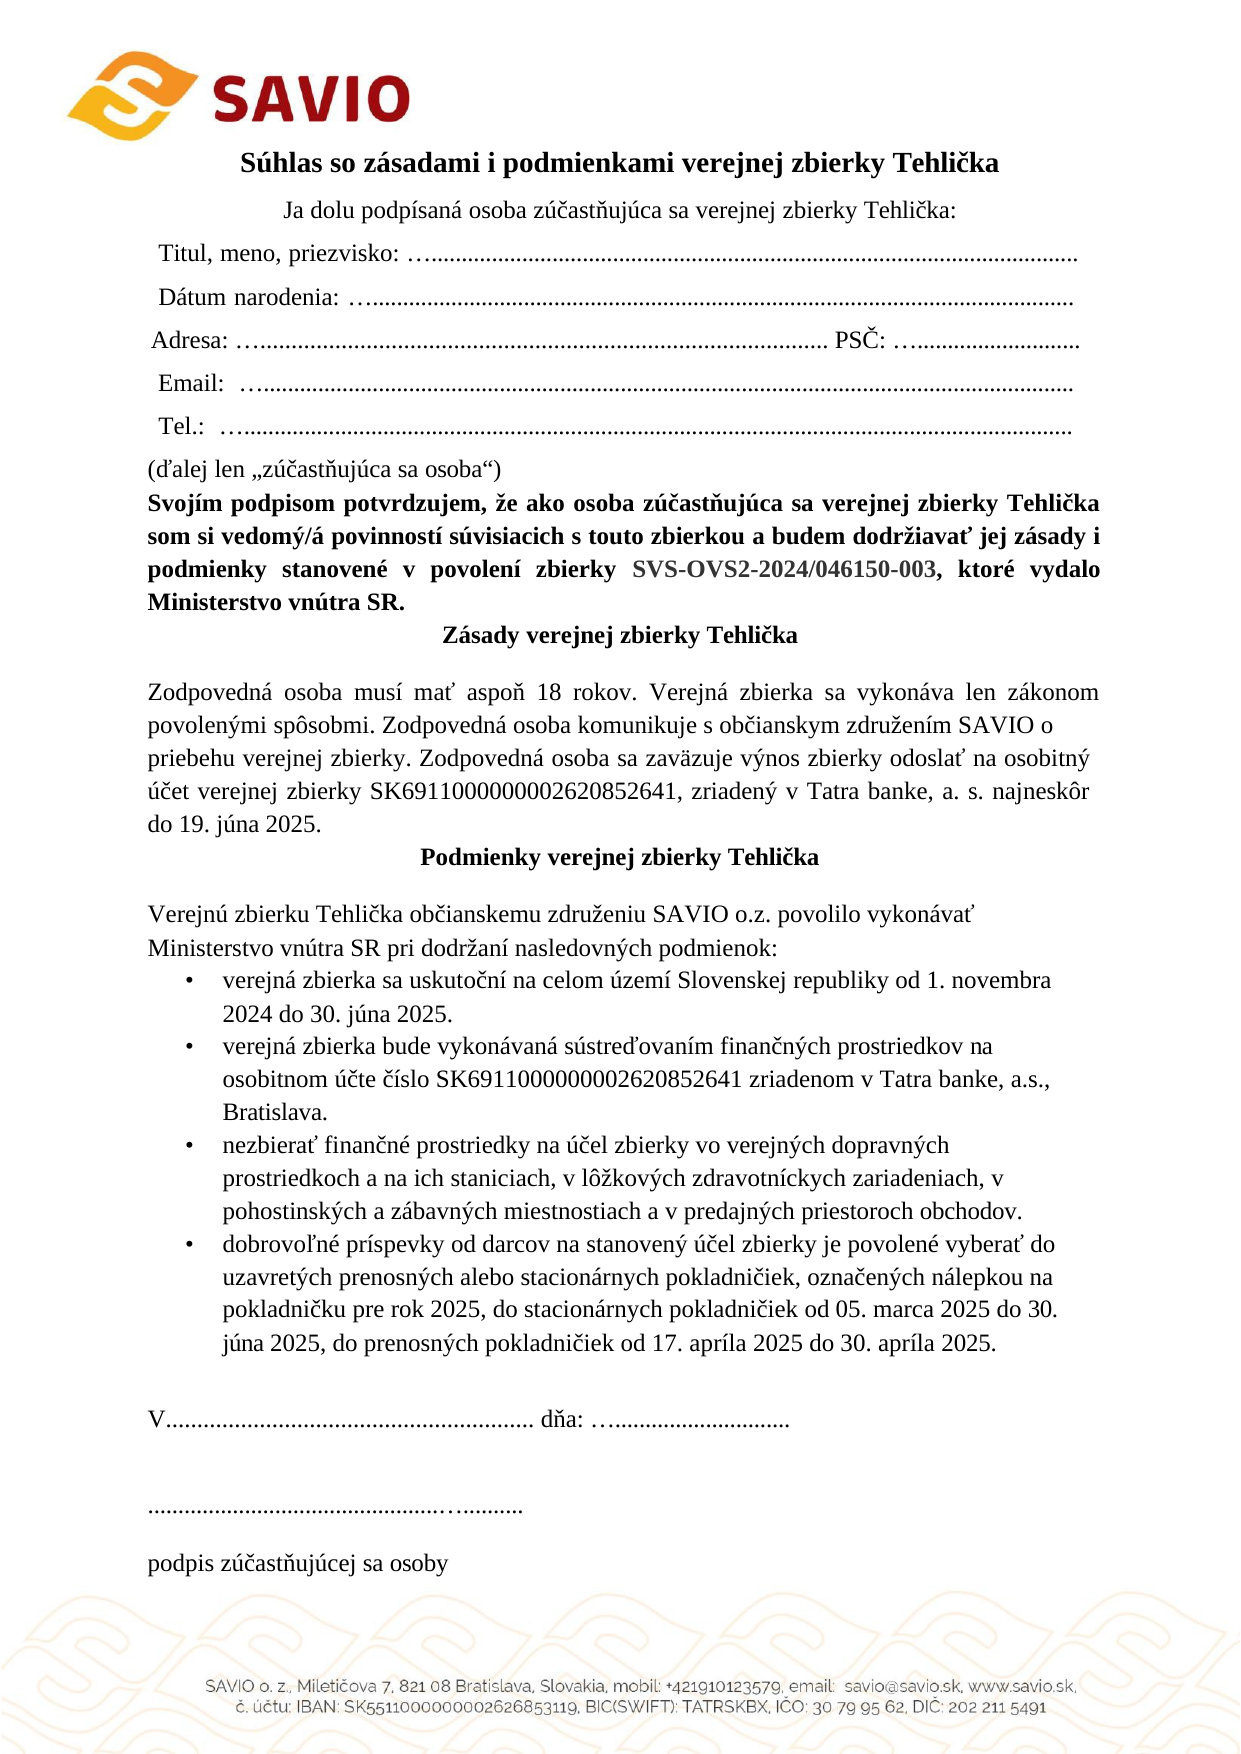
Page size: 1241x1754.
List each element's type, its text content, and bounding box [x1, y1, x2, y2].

text podpis zúčastňujúcej sa osoby [147, 1548, 1101, 1577]
picture [1, 49, 1241, 1754]
text Email: …...................................................................................................................................... [135, 368, 1096, 397]
text Dátum narodenia: ….................................................................................................................... [136, 282, 1096, 311]
text V........................................................... dňa: …............................. [147, 1404, 1101, 1433]
text (ďalej len „zúčastňujúca sa osoba“) [147, 454, 1101, 483]
text Titul, meno, priezvisko: …........................................................................................................... [140, 238, 1096, 267]
text Tel.: …......................................................................................................................................... [139, 411, 1090, 440]
text pohostinských a zábavných miestnostiach a v predajných priestoroch obchodov. [222, 1196, 1101, 1225]
text pokladničku pre rok 2025, do stacionárnych pokladničiek od 05. marca 2025 do 30. [222, 1295, 1101, 1323]
text Adresa: …........................................................................................... PSČ: …........................... [139, 325, 1091, 353]
text Zásady verejnej zbierky Tehlička [146, 620, 1094, 649]
text osobitnom účte číslo SK6911000000002620852641 zriadenom v Tatra banke, a.s., Bratislava. [222, 1064, 1101, 1126]
list dobrovoľné príspevky od darcov na stanovený účel zbierky je povolené vyberať do uzavretých prenosných alebo stacionárnych pokladničiek, označených nálepkou na [185, 1229, 1055, 1291]
text priebehu verejnej zbierky. Zodpovedná osoba sa zaväzuje výnos zbierky odoslať na osobitný účet verejnej zbierky SK6911000000002620852641, zriadený v Tatra banke, a. s. najneskôr do 19. júna 2025. [147, 743, 1091, 838]
list verejná zbierka sa uskutoční na celom území Slovenskej republiky od 1. novembra 2024 do 30. júna 2025. [185, 966, 1052, 1027]
text Ja dolu podpísaná osoba zúčastňujúca sa verejnej zbierky Tehlička: [145, 196, 1094, 224]
text Zodpovedná osoba musí mať aspoň 18 rokov. Verejná zbierka sa vykonáva len zákonom povolenými spôsobmi. Zodpovedná osoba komunikuje s občianskym združením SAVIO o [147, 677, 1101, 739]
text Verejnú zbierku Tehlička občianskemu združeniu SAVIO o.z. povolilo vykonávať Ministerstvo vnútra SR pri dodržaní nasledovných podmienok: [147, 899, 1091, 961]
text ................................................….......... [147, 1490, 1101, 1519]
text júna 2025, do prenosných pokladničiek od 17. apríla 2025 do 30. apríla 2025. [222, 1328, 1101, 1357]
list nezbierať finančné prostriedky na účel zbierky vo verejných dopravných prostriedkoch a na ich staniciach, v lôžkových zdravotníckych zariadeniach, v [185, 1130, 1003, 1192]
subtitle Svojím podpisom potvrdzujem, že ako osoba zúčastňujúca sa verejnej zbierky Tehlička som si vedomý/á povinností súvisiacich s touto zbierkou a budem dodržiavať jej zásady i podmienky stanovené v povolení zbierky SVS-OVS2-2024/046150-003, ktoré vydalo Ministerstvo vnútra SR. [147, 488, 1101, 616]
list verejná zbierka bude vykonávaná sústreďovaním finančných prostriedkov na [185, 1032, 1101, 1060]
subtitle Podmienky verejnej zbierky Tehlička [146, 842, 1094, 871]
title Súhlas so zásadami i podmienkami verejnej zbierky Tehlička [145, 145, 1094, 179]
